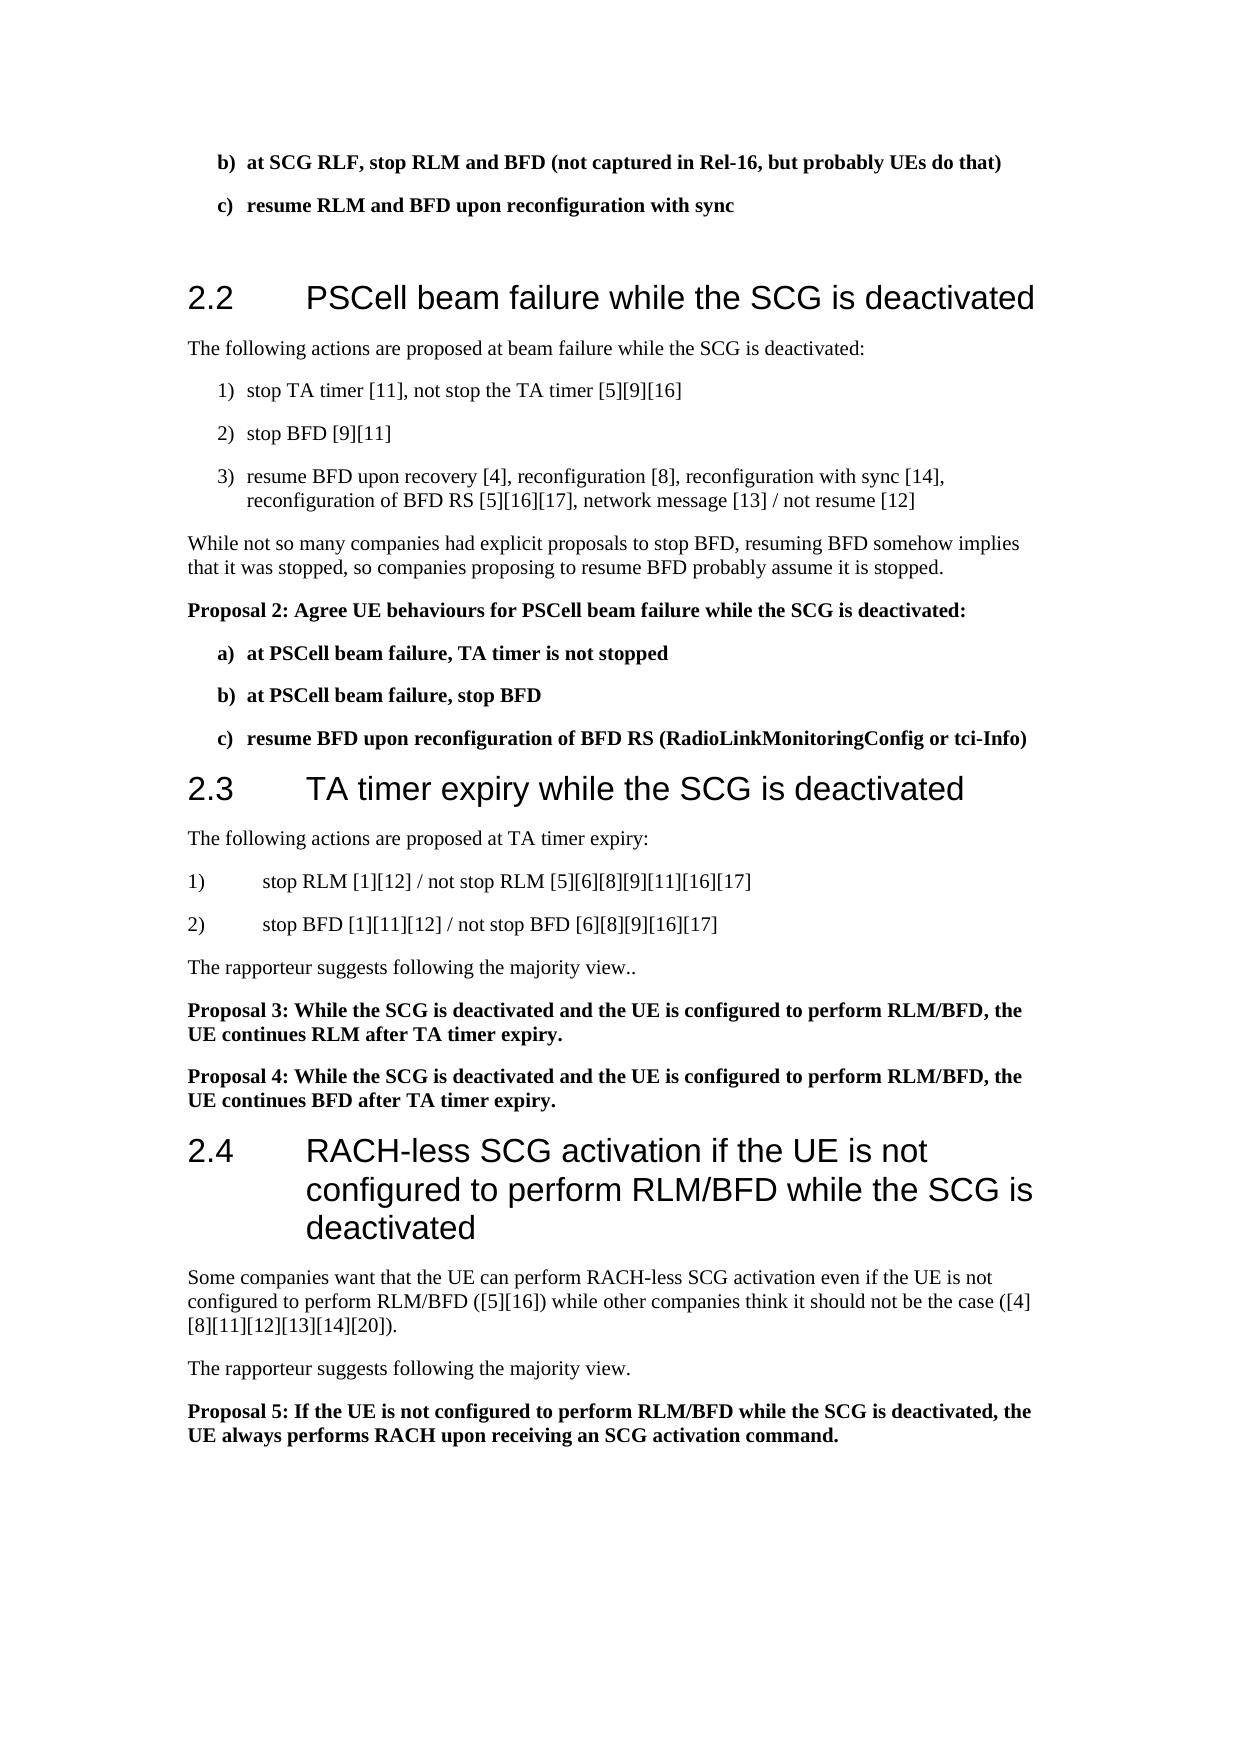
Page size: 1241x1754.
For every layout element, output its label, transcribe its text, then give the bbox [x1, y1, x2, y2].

text The following actions are proposed at TA timer expiry: [187, 826, 1053, 850]
text b) at PSCell beam failure, stop BFD [217, 683, 1053, 707]
text Proposal 3: While the SCG is deactivated and the UE is configured to perform RLM/BFD, the UE continues RLM after TA timer expiry. [187, 997, 1053, 1046]
text 2) stop BFD [1][11][12] / not stop BFD [6][8][9][16][17] [187, 912, 1053, 936]
text Proposal 5: If the UE is not configured to perform RLM/BFD while the SCG is deactivated, the UE always performs RACH upon receiving an SCG activation command. [187, 1399, 1053, 1447]
text c) resume BFD upon reconfiguration of BFD RS (RadioLinkMonitoringConfig or tci-Info) [217, 726, 1053, 750]
subtitle 2.2 PSCell beam failure while the SCG is deactivated [187, 278, 1053, 317]
text The rapporteur suggests following the majority view. [187, 1356, 1053, 1380]
subtitle 2.4 RACH-less SCG activation if the UE is not configured to perform RLM/BFD while the SCG is deactivated [187, 1131, 1053, 1247]
subtitle 2.3 TA timer expiry while the SCG is deactivated [187, 769, 1053, 807]
text Some companies want that the UE can perform RACH-less SCG activation even if the UE is not configured to perform RLM/BFD ([5][16]) while other companies think it should not be the case ([4][8][11][12][13][14][20]). [187, 1265, 1053, 1337]
text a) at PSCell beam failure, TA timer is not stopped [217, 641, 1053, 665]
text Proposal 2: Agree UE behaviours for PSCell beam failure while the SCG is deactivated: [187, 598, 1053, 622]
text 1) stop TA timer [11], not stop the TA timer [5][9][16] [217, 378, 1053, 402]
text b) at SCG RLF, stop RLM and BFD (not captured in Rel-16, but probably UEs do that) [217, 150, 1053, 174]
text 1) stop RLM [1][12] / not stop RLM [5][6][8][9][11][16][17] [187, 869, 1053, 893]
text The rapporteur suggests following the majority view.. [187, 955, 1053, 979]
text The following actions are proposed at beam failure while the SCG is deactivated: [187, 336, 1053, 360]
text 3) resume BFD upon recovery [4], reconfiguration [8], reconfiguration with sync [14], reconfiguration of BFD RS [5][16][17], network message [13] / not resume [12] [217, 464, 1053, 512]
text Proposal 4: While the SCG is deactivated and the UE is configured to perform RLM/BFD, the UE continues BFD after TA timer expiry. [187, 1064, 1053, 1112]
text 2) stop BFD [9][11] [217, 421, 1053, 445]
text c) resume RLM and BFD upon reconfiguration with sync [217, 193, 1053, 217]
text While not so many companies had explicit proposals to stop BFD, resuming BFD somehow implies that it was stopped, so companies proposing to resume BFD probably assume it is stopped. [187, 531, 1053, 579]
